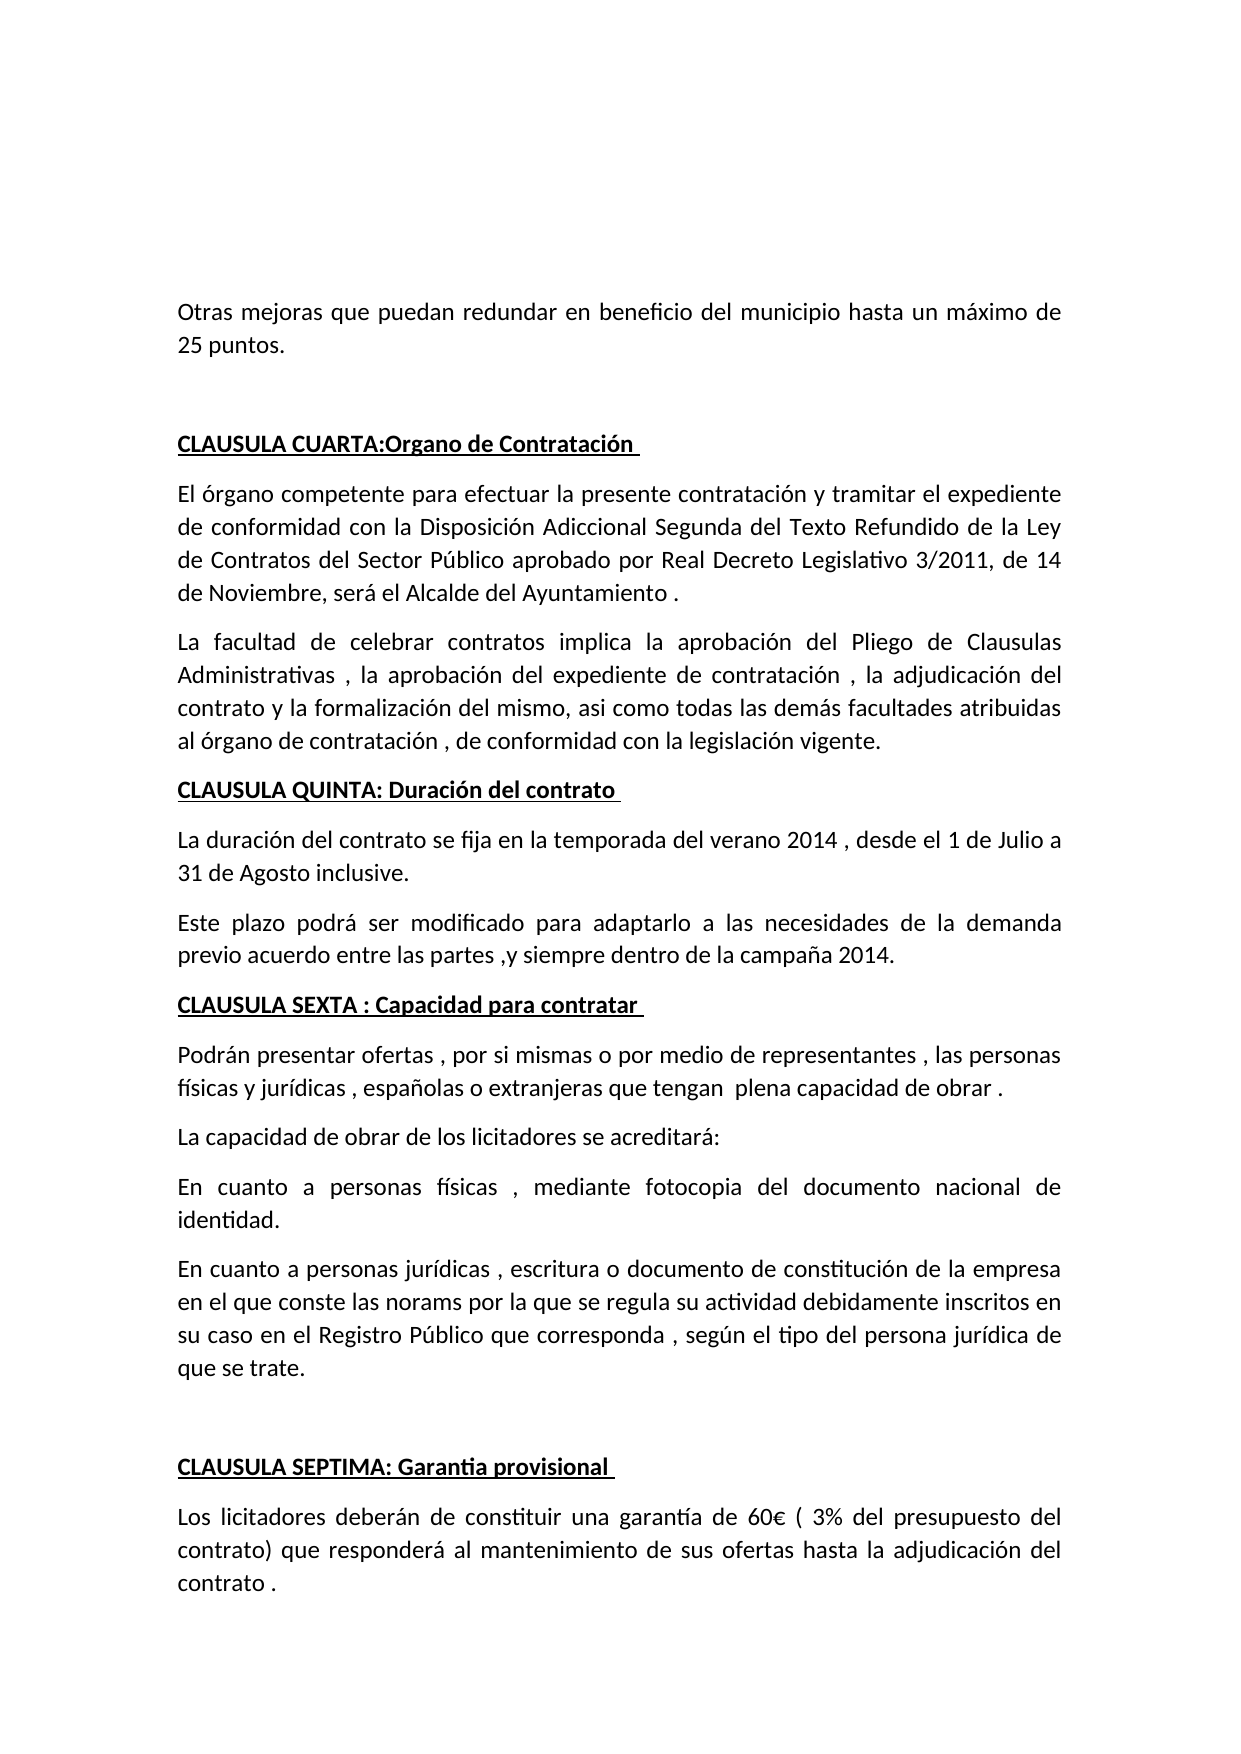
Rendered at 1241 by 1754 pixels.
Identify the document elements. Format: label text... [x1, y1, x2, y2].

text Otras mejoras que puedan redundar en beneficio del municipio hasta un máximo de 25 puntos. [177, 296, 1063, 360]
text Podrán presentar ofertas , por si mismas o por medio de representantes , las personas físicas y jurídicas , españolas o extranjeras que tengan plena capacidad de obrar . [177, 1039, 1063, 1102]
text CLAUSULA CUARTA:Organo de Contratación [177, 428, 1063, 459]
text CLAUSULA SEXTA : Capacidad para contratar [177, 989, 1063, 1020]
text En cuanto a personas jurídicas , escritura o documento de constitución de la empresa en el que conste las norams por la que se regula su actividad debidamente inscritos en su caso en el Registro Público que corresponda , según el tipo del persona jurídica de que se trate. [177, 1253, 1063, 1383]
text En cuanto a personas físicas , mediante fotocopia del documento nacional de identidad. [177, 1171, 1063, 1234]
text La capacidad de obrar de los licitadores se acreditará: [177, 1121, 1063, 1152]
text CLAUSULA SEPTIMA: Garantia provisional [177, 1451, 1063, 1482]
text Este plazo podrá ser modificado para adaptarlo a las necesidades de la demanda previo acuerdo entre las partes ,y siempre dentro de la campaña 2014. [177, 907, 1063, 970]
text La facultad de celebrar contratos implica la aprobación del Pliego de Clausulas Administrativas , la aprobación del expediente de contratación , la adjudicación del contrato y la formalización del mismo, asi como todas las demás facultades atribuidas al órgano de contratación , de conformidad con la legislación vigente. [177, 626, 1063, 756]
text Los licitadores deberán de constituir una garantía de 60€ ( 3% del presupuesto del contrato) que responderá al mantenimiento de sus ofertas hasta la adjudicación del contrato . [177, 1501, 1063, 1597]
text El órgano competente para efectuar la presente contratación y tramitar el expediente de conformidad con la Disposición Adiccional Segunda del Texto Refundido de la Ley de Contratos del Sector Público aprobado por Real Decreto Legislativo 3/2011, de 14 de Noviembre, será el Alcalde del Ayuntamiento . [177, 478, 1063, 607]
text La duración del contrato se fija en la temporada del verano 2014 , desde el 1 de Julio a 31 de Agosto inclusive. [177, 824, 1063, 888]
text CLAUSULA QUINTA: Duración del contrato [177, 775, 1063, 805]
